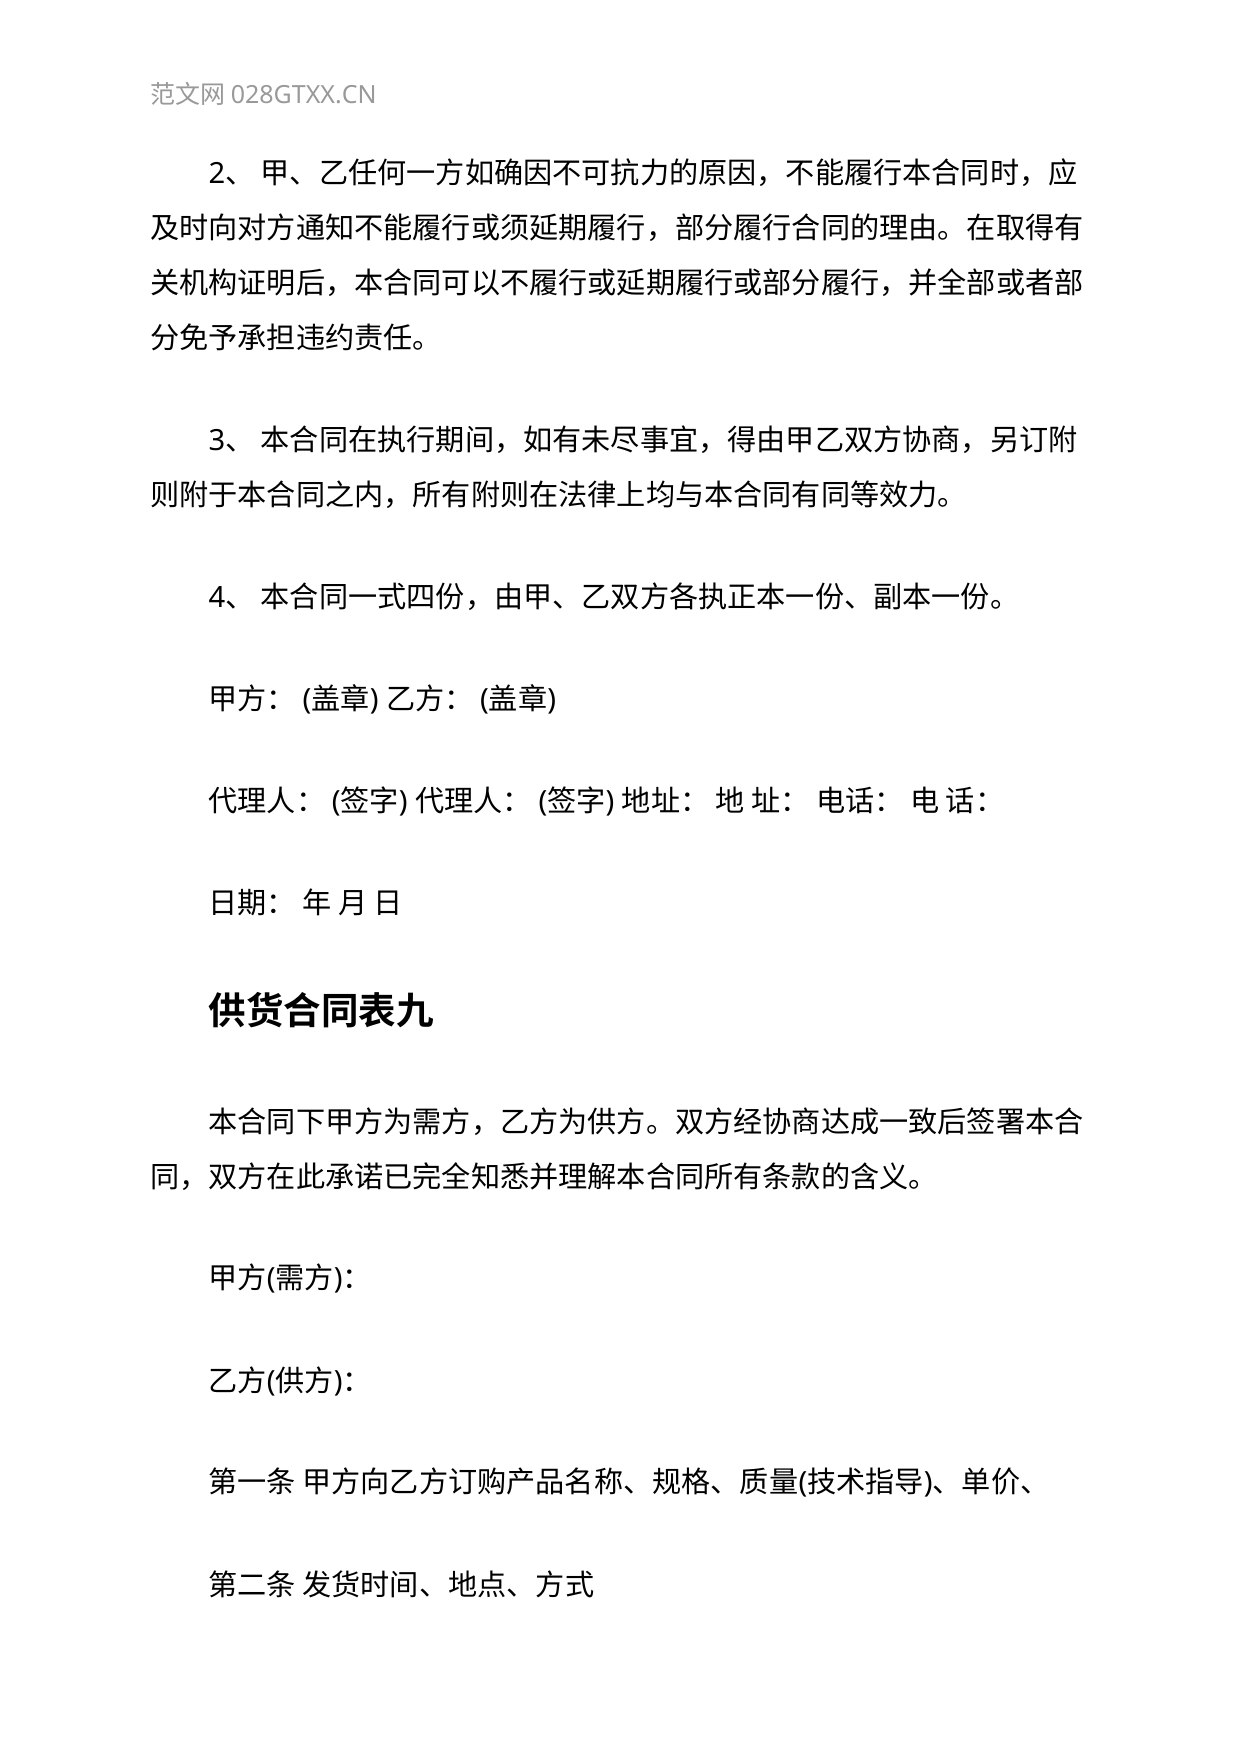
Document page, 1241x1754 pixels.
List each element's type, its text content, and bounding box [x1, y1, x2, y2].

text 供货合同表九 [150, 981, 1090, 1035]
text 甲方： (盖章) 乙方： (盖章) [150, 675, 1090, 718]
text 甲方(需方)： [150, 1255, 1090, 1297]
text 本合同下甲方为需方，乙方为供方。双方经协商达成一致后签署本合同，双方在此承诺已完全知悉并理解本合同所有条款的含义。 [150, 1098, 1090, 1196]
text 日期： 年 月 日 [150, 879, 1090, 922]
text 3、 本合同在执行期间，如有未尽事宜，得由甲乙双方协商，另订附则附于本合同之内，所有附则在法律上均与本合同有同等效力。 [150, 417, 1090, 514]
text 第一条 甲方向乙方订购产品名称、规格、质量(技术指导)、单价、 [150, 1459, 1090, 1501]
text 2、 甲、乙任何一方如确因不可抗力的原因，不能履行本合同时，应及时向对方通知不能履行或须延期履行，部分履行合同的理由。在取得有关机构证明后，本合同可以不履行或延期履行或部分履行，并全部或者部分免予承担违约责任。 [150, 150, 1090, 357]
text 4、 本合同一式四份，由甲、乙双方各执正本一份、副本一份。 [150, 573, 1090, 616]
text 第二条 发货时间、地点、方式 [150, 1561, 1090, 1603]
text 代理人： (签字) 代理人： (签字) 地址： 地 址： 电话： 电 话： [150, 777, 1090, 820]
text 乙方(供方)： [150, 1357, 1090, 1399]
